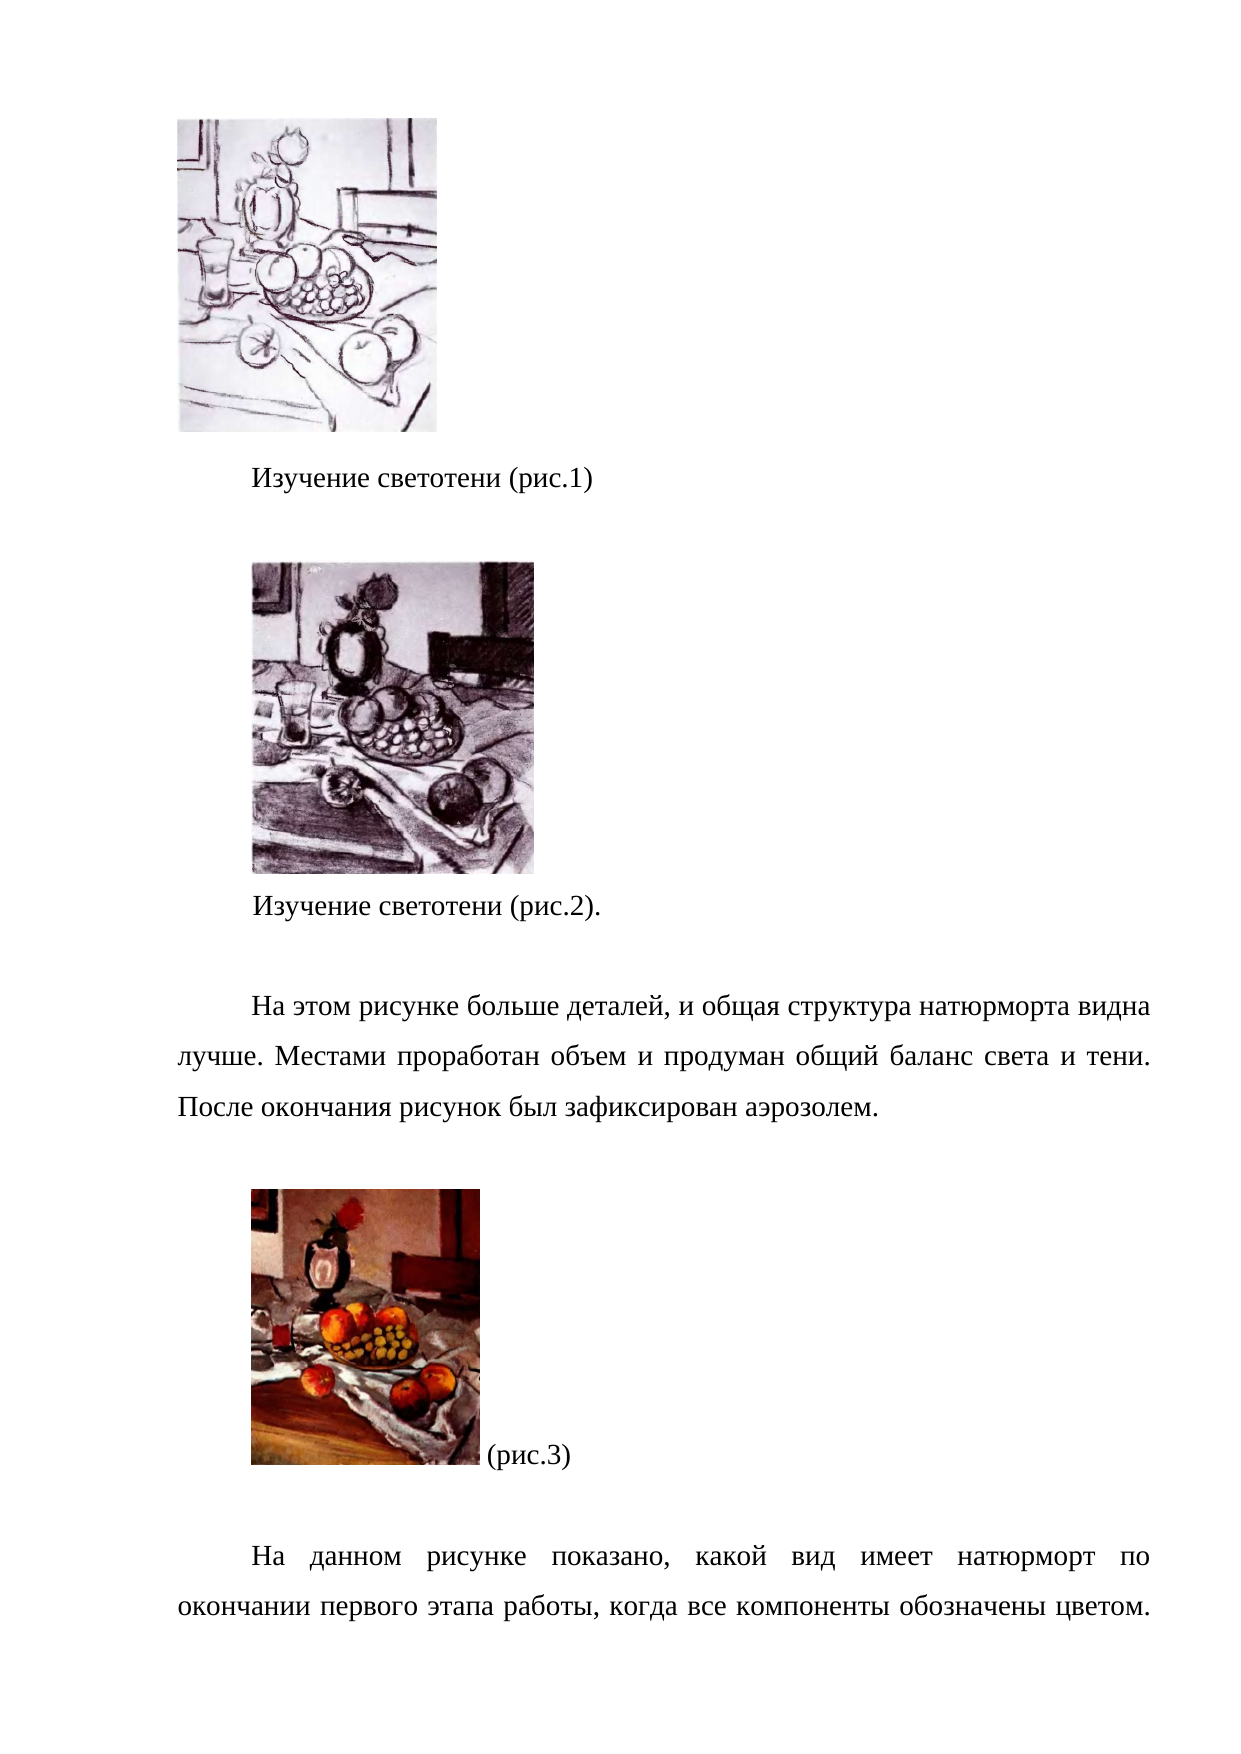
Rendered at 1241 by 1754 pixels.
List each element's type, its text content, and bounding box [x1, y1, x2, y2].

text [177, 1538, 1152, 1622]
picture [251, 1189, 480, 1465]
text (рис.3) [177, 1189, 1152, 1471]
list Изучение светотени (рис.2). [177, 888, 1152, 921]
text Изучение светотени (рис.1) [177, 460, 1152, 494]
picture [251, 560, 534, 874]
text На этом рисунке больше деталей, и общая структура натюрморта видна лучше. Местами проработан объем и продуман общий баланс света и тени. После окончания рисунок был зафиксирован аэрозолем. [177, 988, 1152, 1122]
picture [177, 118, 437, 436]
